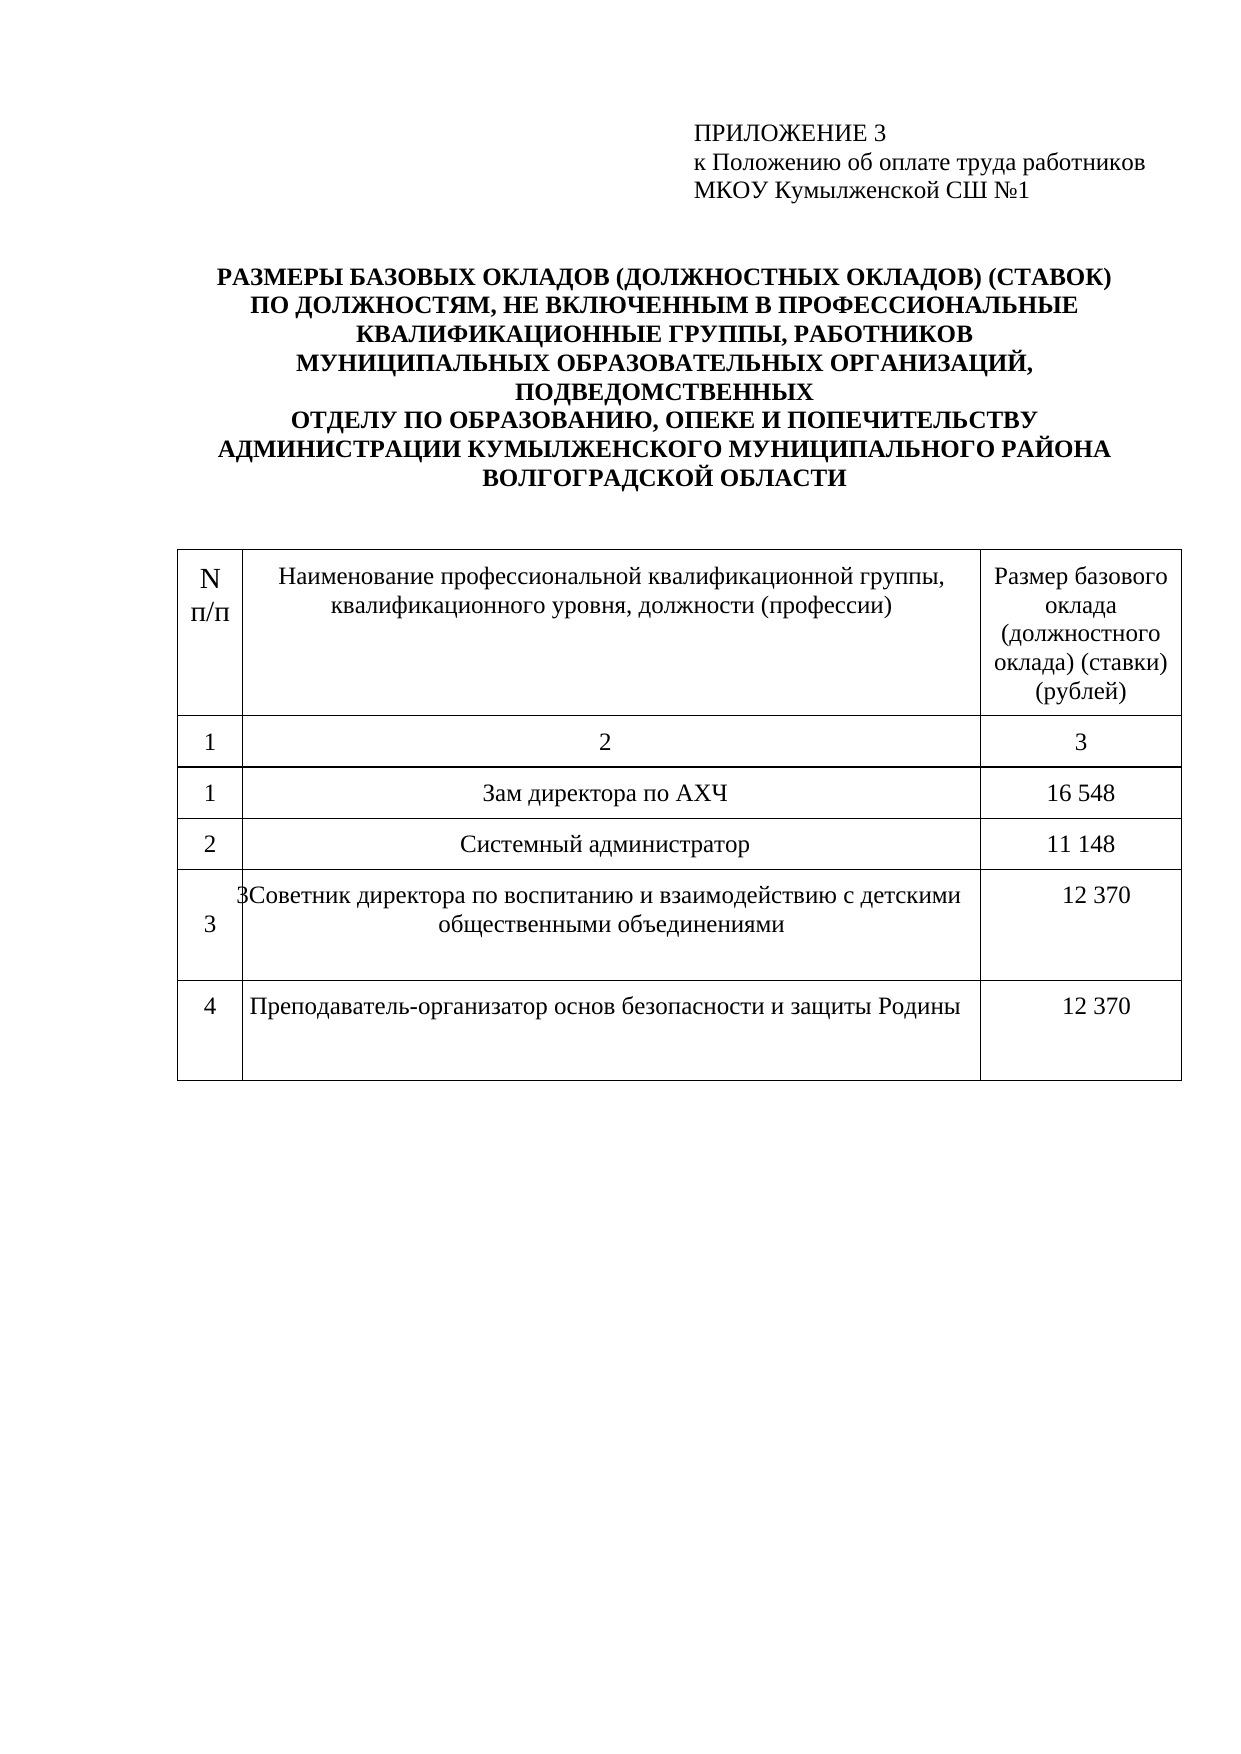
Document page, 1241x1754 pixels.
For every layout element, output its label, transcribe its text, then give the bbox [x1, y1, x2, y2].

table_cell 1 [178, 716, 242, 766]
table_cell 1 [178, 768, 242, 817]
table_cell 33 [178, 870, 242, 979]
table_cell Советник директора по воспитанию и взаимодействию с детскими общественными объединениями [243, 870, 980, 979]
text РАЗМЕРЫ БАЗОВЫХ ОКЛАДОВ (ДОЛЖНОСТНЫХ ОКЛАДОВ) (СТАВОК) [177, 262, 1152, 291]
table_cell 16 548 [981, 768, 1181, 817]
table_cell 12 370 [981, 870, 1181, 979]
table_header N п/п [178, 550, 242, 715]
table_cell 4 [178, 981, 242, 1079]
text к Положению об оплате труда работников [693, 147, 1152, 176]
text МУНИЦИПАЛЬНЫХ ОБРАЗОВАТЕЛЬНЫХ ОРГАНИЗАЦИЙ, ПОДВЕДОМСТВЕННЫХ [177, 348, 1152, 406]
text ОТДЕЛУ ПО ОБРАЗОВАНИЮ, ОПЕКЕ И ПОПЕЧИТЕЛЬСТВУ АДМИНИСТРАЦИИ КУМЫЛЖЕНСКОГО МУНИЦИПАЛЬНОГО РАЙОНА ВОЛГОГРАДСКОЙ ОБЛАСТИ [177, 406, 1152, 492]
table_header Наименование профессиональной квалификационной группы, квалификационного уровня, должности (профессии) [243, 550, 980, 715]
text ПО ДОЛЖНОСТЯМ, НЕ ВКЛЮЧЕННЫМ В ПРОФЕССИОНАЛЬНЫЕ КВАЛИФИКАЦИОННЫЕ ГРУППЫ, РАБОТНИКОВ [177, 291, 1152, 348]
table_cell 2 [243, 716, 980, 766]
table_cell 3 [981, 716, 1181, 766]
text МКОУ Кумылженской СШ №1 [693, 176, 1152, 204]
table_cell 2 [178, 819, 242, 868]
table_cell 11 148 [981, 819, 1181, 868]
table_header Размер базового оклада (должностного оклада) (ставки) (рублей) [981, 550, 1181, 715]
table_cell Зам директора по АХЧ [243, 768, 980, 817]
text ПРИЛОЖЕНИЕ 3 [693, 118, 1152, 147]
table_cell 12 370 [981, 981, 1181, 1079]
table_cell Системный администратор [243, 819, 980, 868]
table_cell Преподаватель-организатор основ безопасности и защиты Родины [243, 981, 980, 1079]
